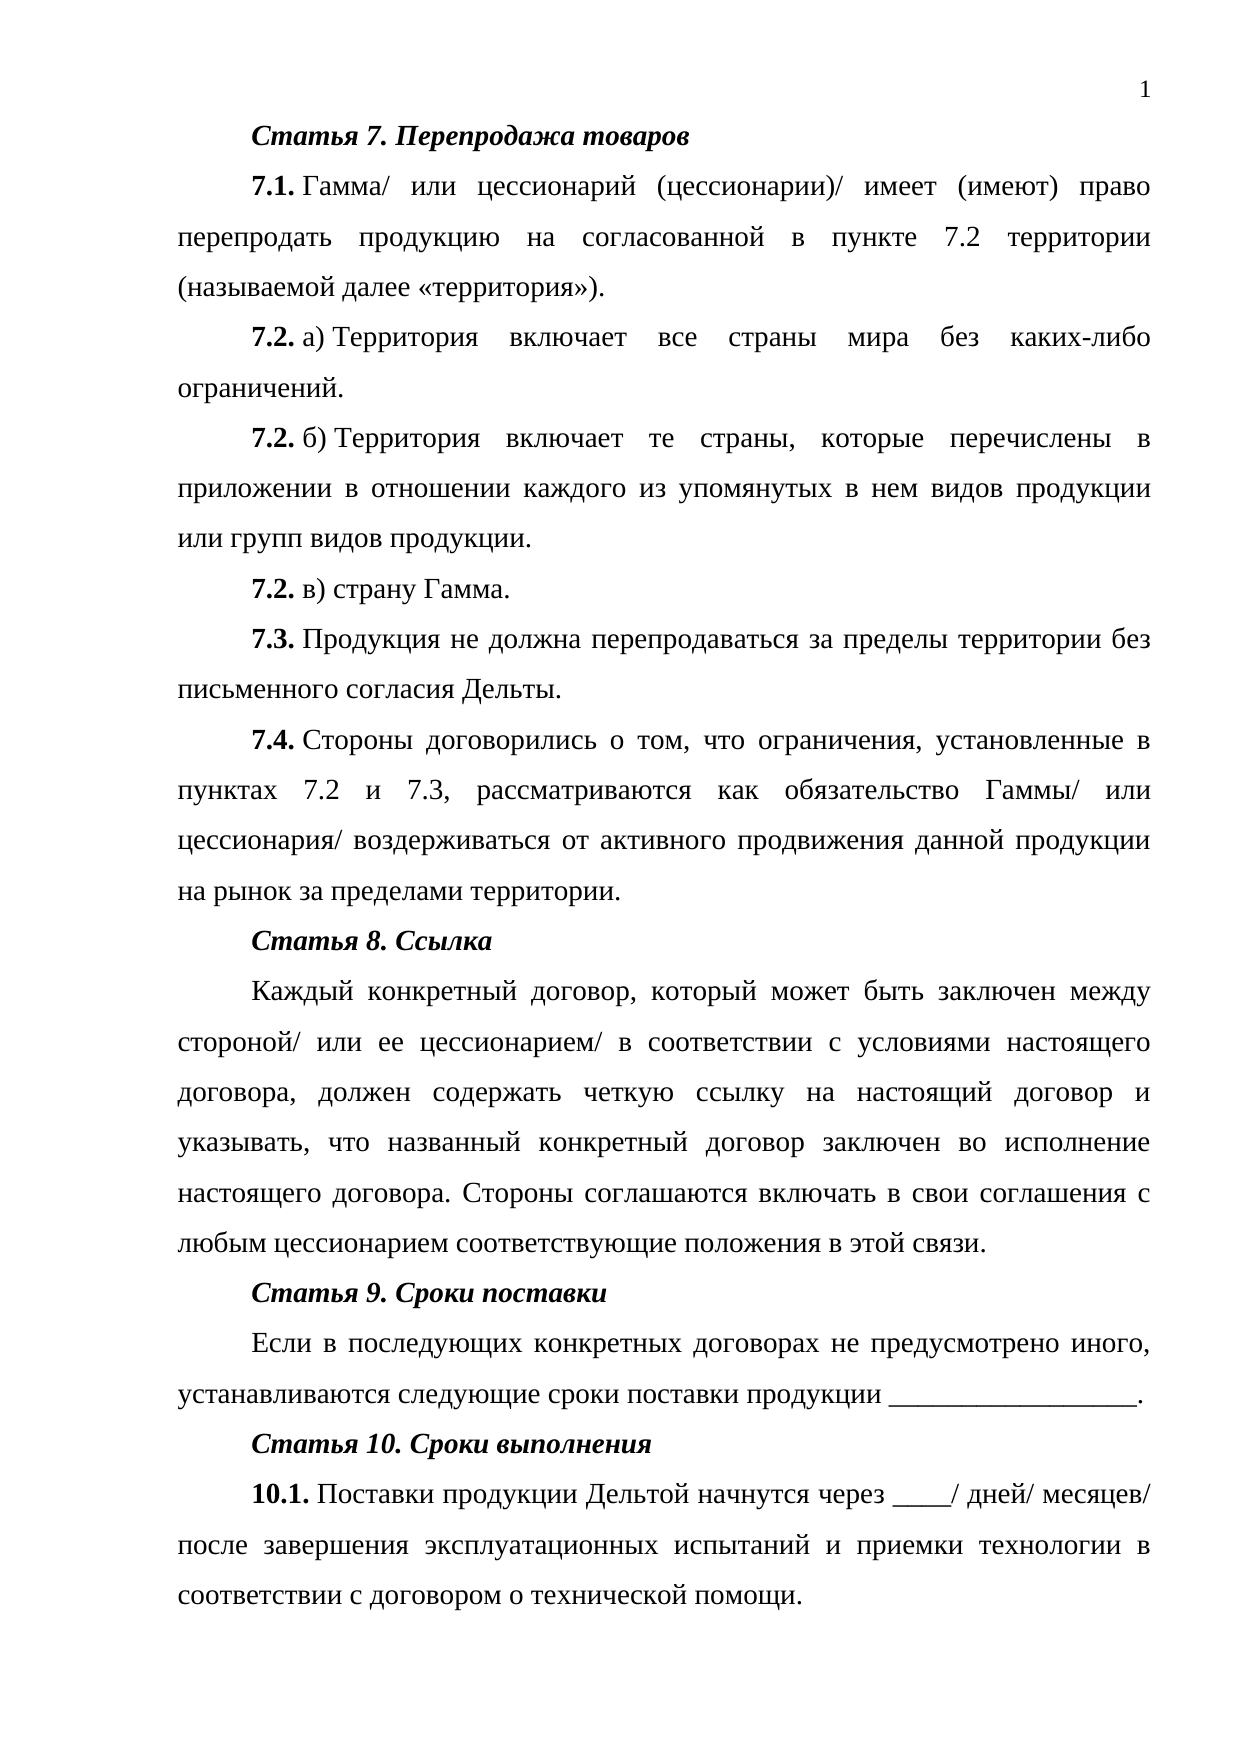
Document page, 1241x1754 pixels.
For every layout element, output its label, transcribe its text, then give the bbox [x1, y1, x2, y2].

text 10.1. Поставки продукции Дельтой начнутся через ____/ дней/ месяцев/ после завершения эксплуатационных испытаний и приемки технологии в соответствии с договором о технической помощи. [177, 1477, 1152, 1611]
text Если в последующих конкретных договорах не предусмотрено иного, устанавливаются следующие сроки поставки продукции _________________. [177, 1326, 1152, 1409]
text Статья 8. Ссылка [177, 923, 1152, 957]
text 7.2. а) Территория включает все страны мира без каких-либо ограничений. [177, 319, 1152, 403]
text Каждый конкретный договор, который может быть заключен между стороной/ или ее цессионарием/ в соответствии с условиями настоящего договора, должен содержать четкую ссылку на настоящий договор и указывать, что названный конкретный договор заключен во исполнение настоящего договора. Стороны соглашаются включать в свои соглашения с любым цессионарием соответствующие положения в этой связи. [177, 973, 1152, 1258]
text 7.1. Гамма/ или цессионарий (цессионарии)/ имеет (имеют) право перепродать продукцию на согласованной в пункте 7.2 территории (называемой далее «территория»). [177, 168, 1152, 303]
text 7.4. Стороны договорились о том, что ограничения, установленные в пунктах 7.2 и 7.3, рассматриваются как обязательство Гаммы/ или цессионария/ воздерживаться от активного продвижения данной продукции на рынок за пределами территории. [177, 722, 1152, 906]
text 7.2. б) Территория включает те страны, которые перечислены в приложении в отношении каждого из упомянутых в нем видов продукции или групп видов продукции. [177, 420, 1152, 554]
text Статья 9. Сроки поставки [177, 1275, 1152, 1309]
text 7.2. в) страну Гамма. [177, 571, 1152, 604]
text Статья 10. Сроки выполнения [177, 1426, 1152, 1460]
text 7.3. Продукция не должна перепродаваться за пределы территории без письменного согласия Дельты. [177, 621, 1152, 705]
text Статья 7. Перепродажа товаров [177, 118, 1152, 152]
